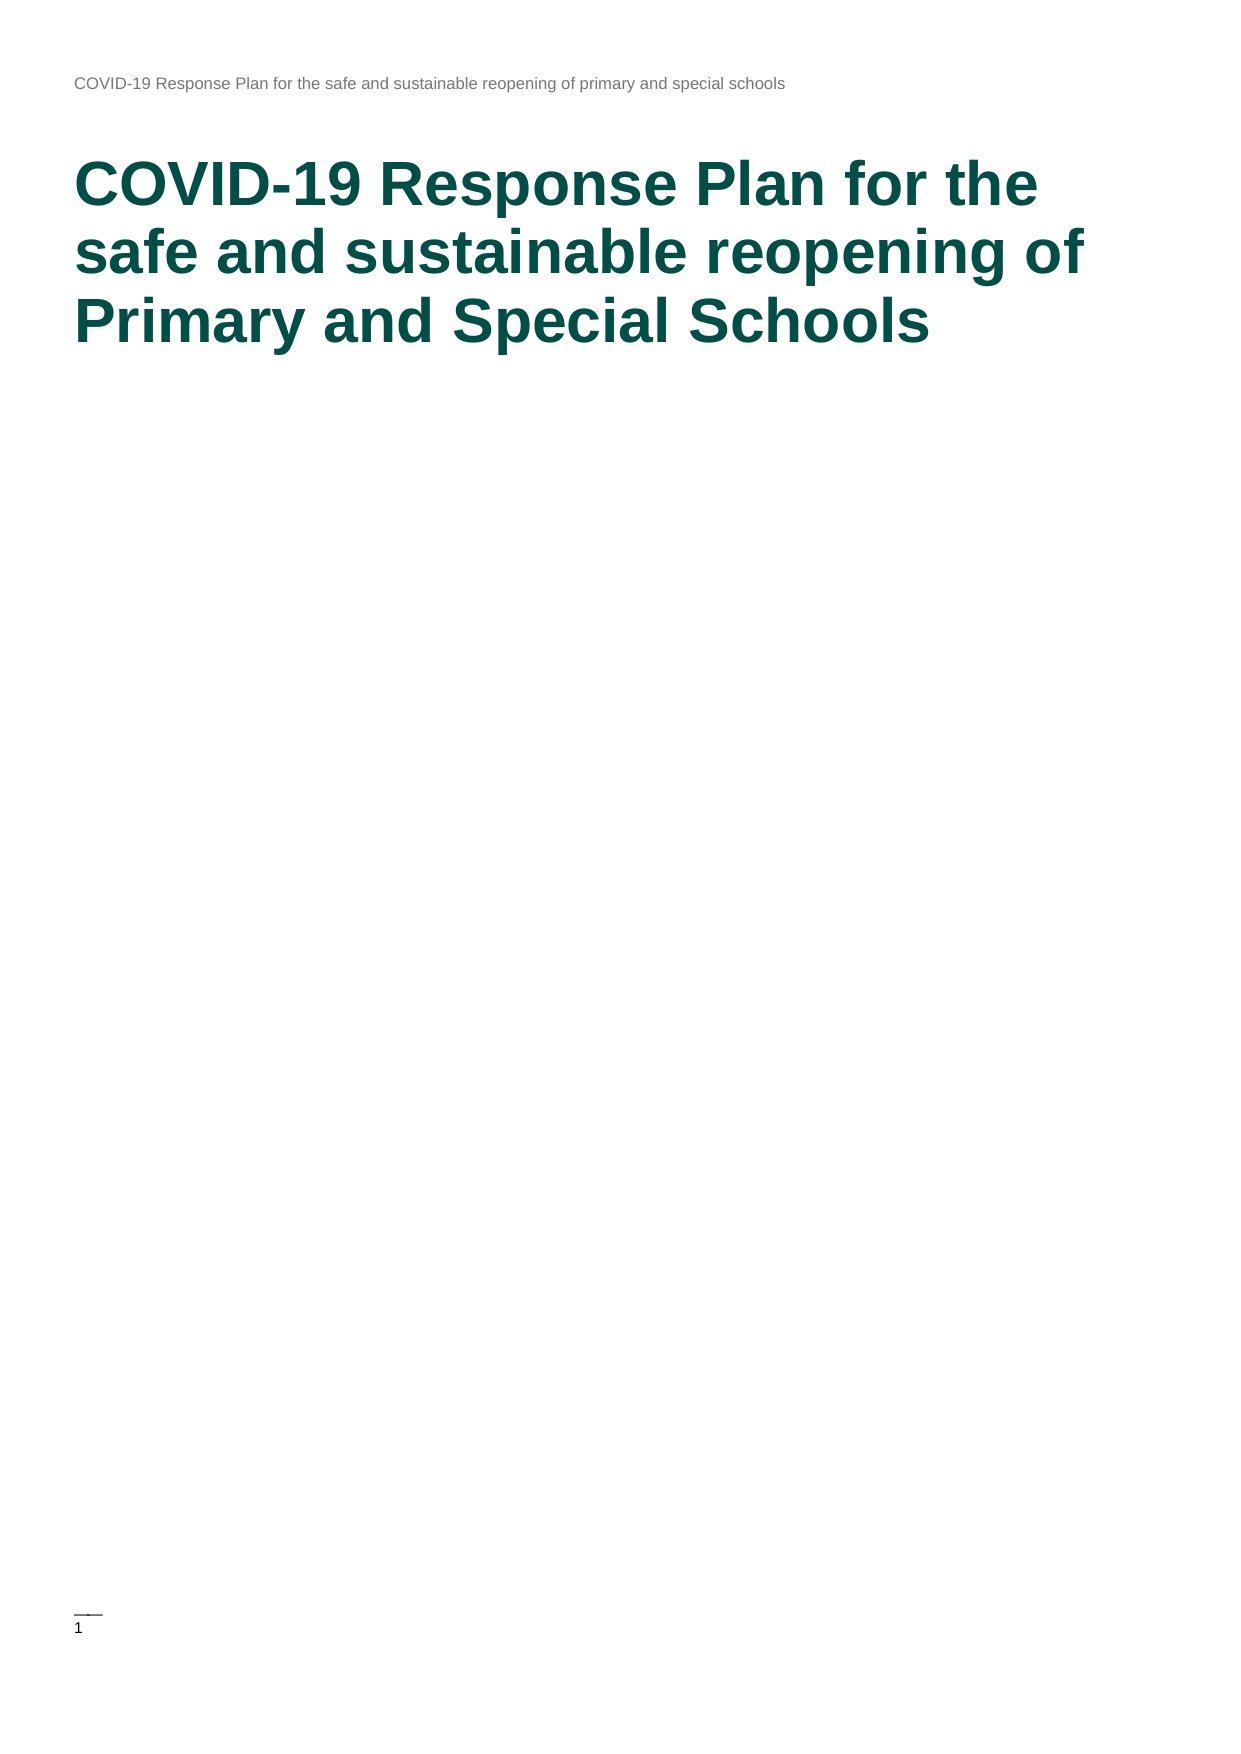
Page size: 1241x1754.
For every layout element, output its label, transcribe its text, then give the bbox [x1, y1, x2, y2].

title COVID-19 Response Plan for the safe and sustainable reopening of Primary and Special Schools [74, 150, 1166, 356]
